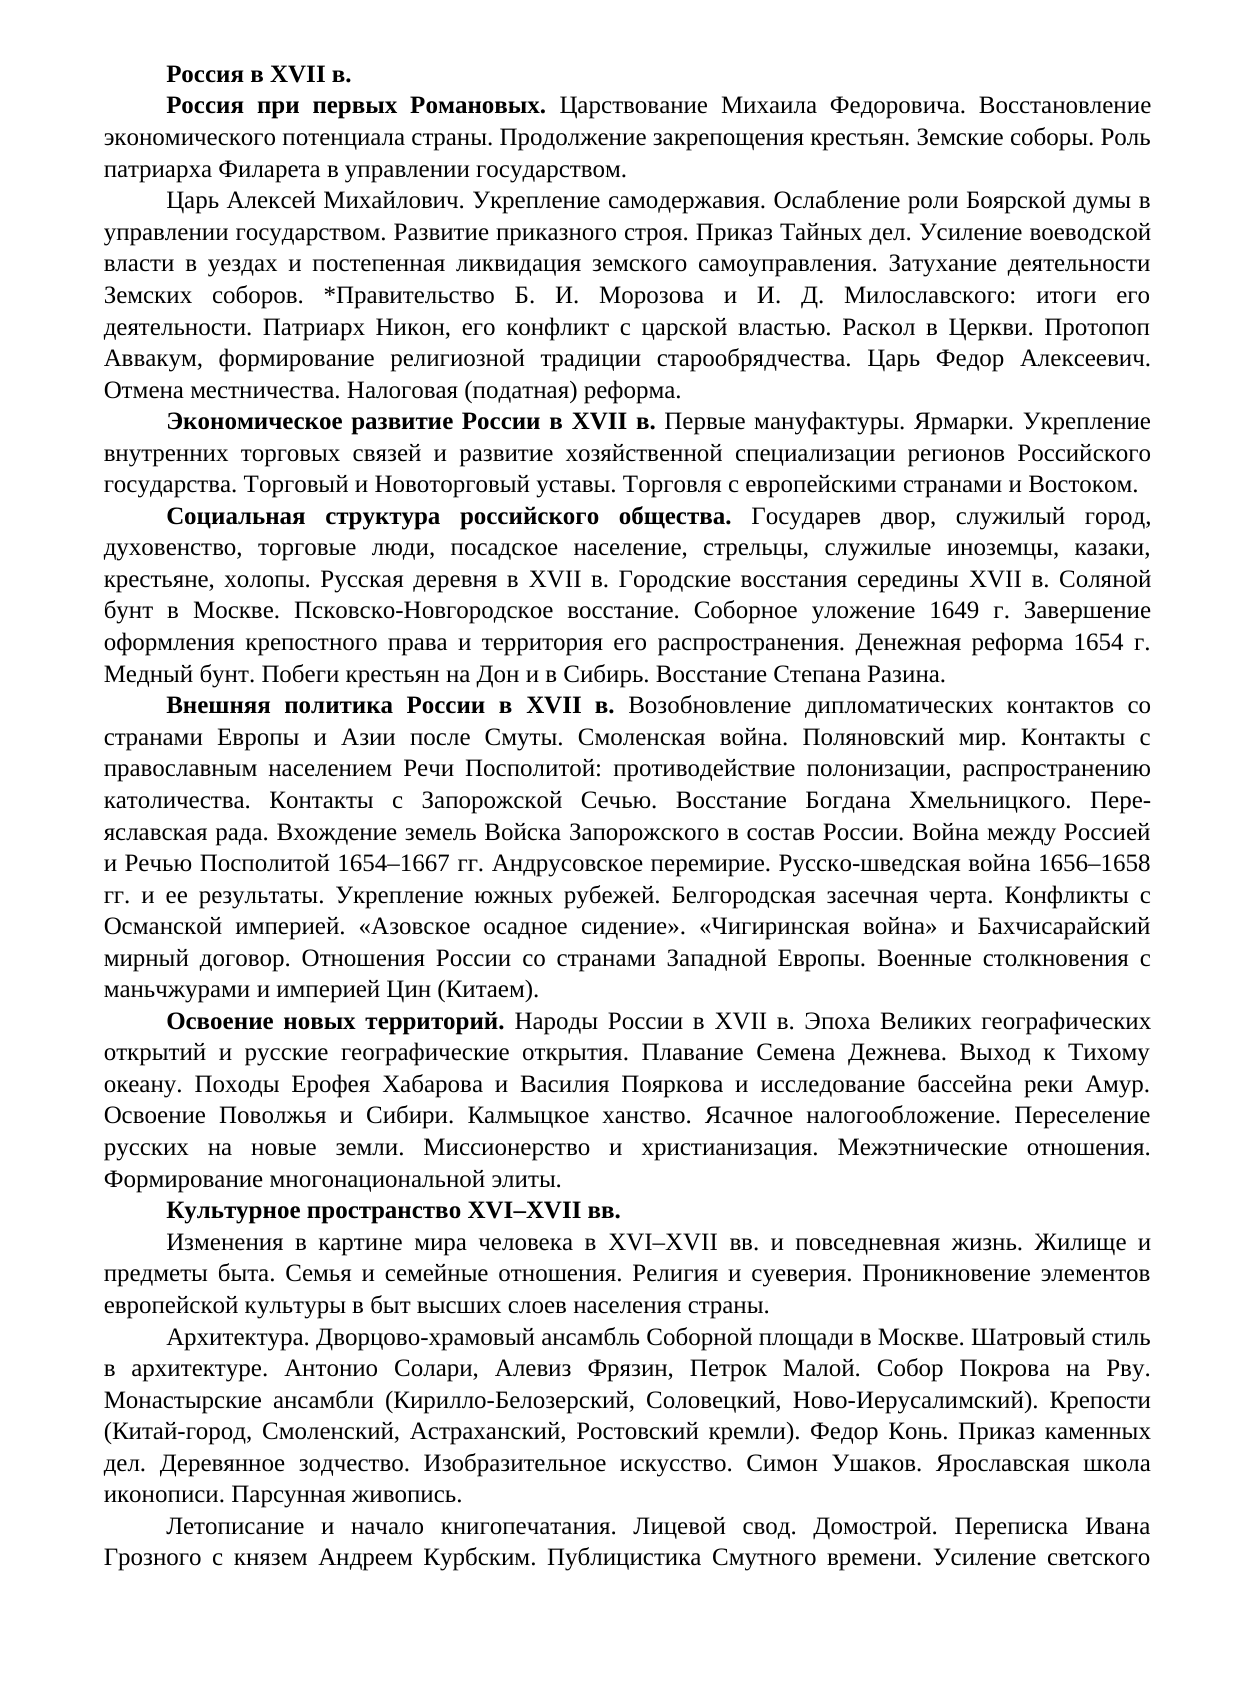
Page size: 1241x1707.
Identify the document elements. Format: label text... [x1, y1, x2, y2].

text Культурное пространство XVI–XVII вв. [103, 1195, 1152, 1224]
text Архитектура. Дворцово-храмовый ансамбль Соборной площади в Москве. Шатровый стиль в архитектуре. Антонио Солари, Алевиз Фрязин, Петрок Малой. Собор Покрова на Рву. Монастырские ансамбли (Кирилло-Белозерский, Соловецкий, Ново-Иерусалимский). Крепости (Китай-город, Смоленский, Астраханский, Ростовский кремли). Федор Конь. Приказ каменных дел. Деревянное зодчество. Изобразительное искусство. Симон Ушаков. Ярославская школа иконописи. Парсунная живопись. [103, 1322, 1152, 1508]
text Внешняя политика России в XVII в. Возобновление дипломатических контактов со странами Европы и Азии после Смуты. Смоленская война. Поляновский мир. Контакты с православным населением Речи Посполитой: противодействие полонизации, распространению католичества. Контакты с Запорожской Сечью. Восстание Богдана Хмельницкого. Пере- яславская рада. Вхождение земель Войска Запорожского в состав России. Война между Россией и Речью Посполитой 1654–1667 гг. Андрусовское перемирие. Русско-шведская война 1656–1658 гг. и ее результаты. Укрепление южных рубежей. Белгородская засечная черта. Конфликты с Османской империей. «Азовское осадное сидение». «Чигиринская война» и Бахчисарайский мирный договор. Отношения России со странами Западной Европы. Военные столкновения с маньчжурами и империей Цин (Китаем). [103, 690, 1152, 1003]
text Россия в XVII в. [103, 59, 1152, 88]
text Россия при первых Романовых. Царствование Михаила Федоровича. Восстановление экономического потенциала страны. Продолжение закрепощения крестьян. Земские соборы. Роль патриарха Филарета в управлении государством. [103, 91, 1152, 182]
text Экономическое развитие России в XVII в. Первые мануфактуры. Ярмарки. Укрепление внутренних торговых связей и развитие хозяйственной специализации регионов Российского государства. Торговый и Новоторговый уставы. Торговля с европейскими странами и Востоком. [103, 406, 1152, 498]
text Социальная структура российского общества. Государев двор, служилый город, духовенство, торговые люди, посадское население, стрельцы, служилые иноземцы, казаки, крестьяне, холопы. Русская деревня в XVII в. Городские восстания середины XVII в. Соляной бунт в Москве. Псковско-Новгородское восстание. Соборное уложение 1649 г. Завершение оформления крепостного права и территория его распространения. Денежная реформа 1654 г. Медный бунт. Побеги крестьян на Дон и в Сибирь. Восстание Степана Разина. [103, 501, 1152, 687]
text Изменения в картине мира человека в XVI–XVII вв. и повседневная жизнь. Жилище и предметы быта. Семья и семейные отношения. Религия и суеверия. Проникновение элементов европейской культуры в быт высших слоев населения страны. [103, 1227, 1152, 1319]
text Царь Алексей Михайлович. Укрепление самодержавия. Ослабление роли Боярской думы в управлении государством. Развитие приказного строя. Приказ Тайных дел. Усиление воеводской власти в уездах и постепенная ликвидация земского самоуправления. Затухание деятельности Земских соборов. *Правительство Б. И. Морозова и И. Д. Милославского: итоги его деятельности. Патриарх Никон, его конфликт с царской властью. Раскол в Церкви. Протопоп Аввакум, формирование религиозной традиции старообрядчества. Царь Федор Алексеевич. Отмена местничества. Налоговая (податная) реформа. [103, 185, 1152, 403]
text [103, 1511, 1152, 1571]
text Освоение новых территорий. Народы России в XVII в. Эпоха Великих географических открытий и русские географические открытия. Плавание Семена Дежнева. Выход к Тихому океану. Походы Ерофея Хабарова и Василия Пояркова и исследование бассейна реки Амур. Освоение Поволжья и Сибири. Калмыцкое ханство. Ясачное налогообложение. Переселение русских на новые земли. Миссионерство и христианизация. Межэтнические отношения. Формирование многонациональной элиты. [103, 1006, 1152, 1192]
